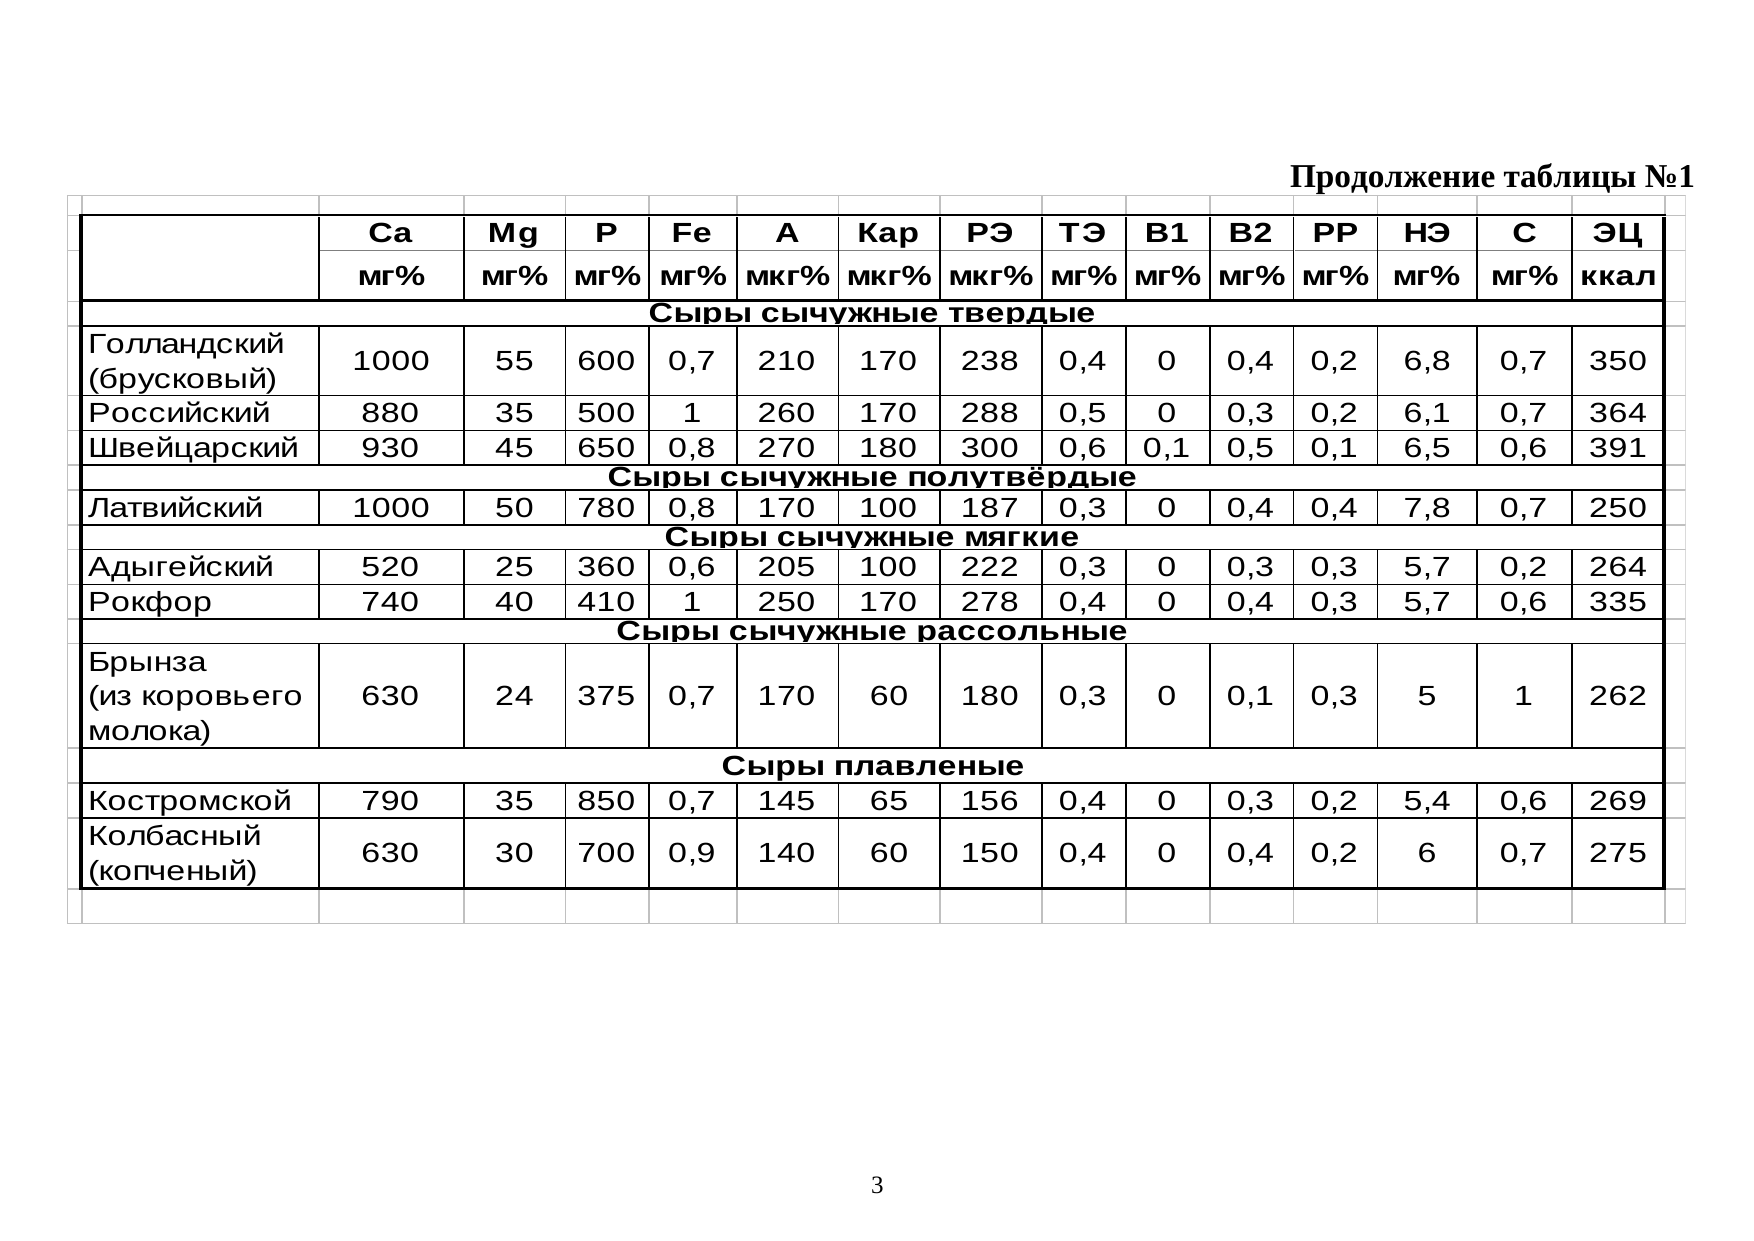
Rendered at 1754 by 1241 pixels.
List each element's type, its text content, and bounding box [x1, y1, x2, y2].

title Продолжение таблицы №1 [59, 156, 1695, 195]
